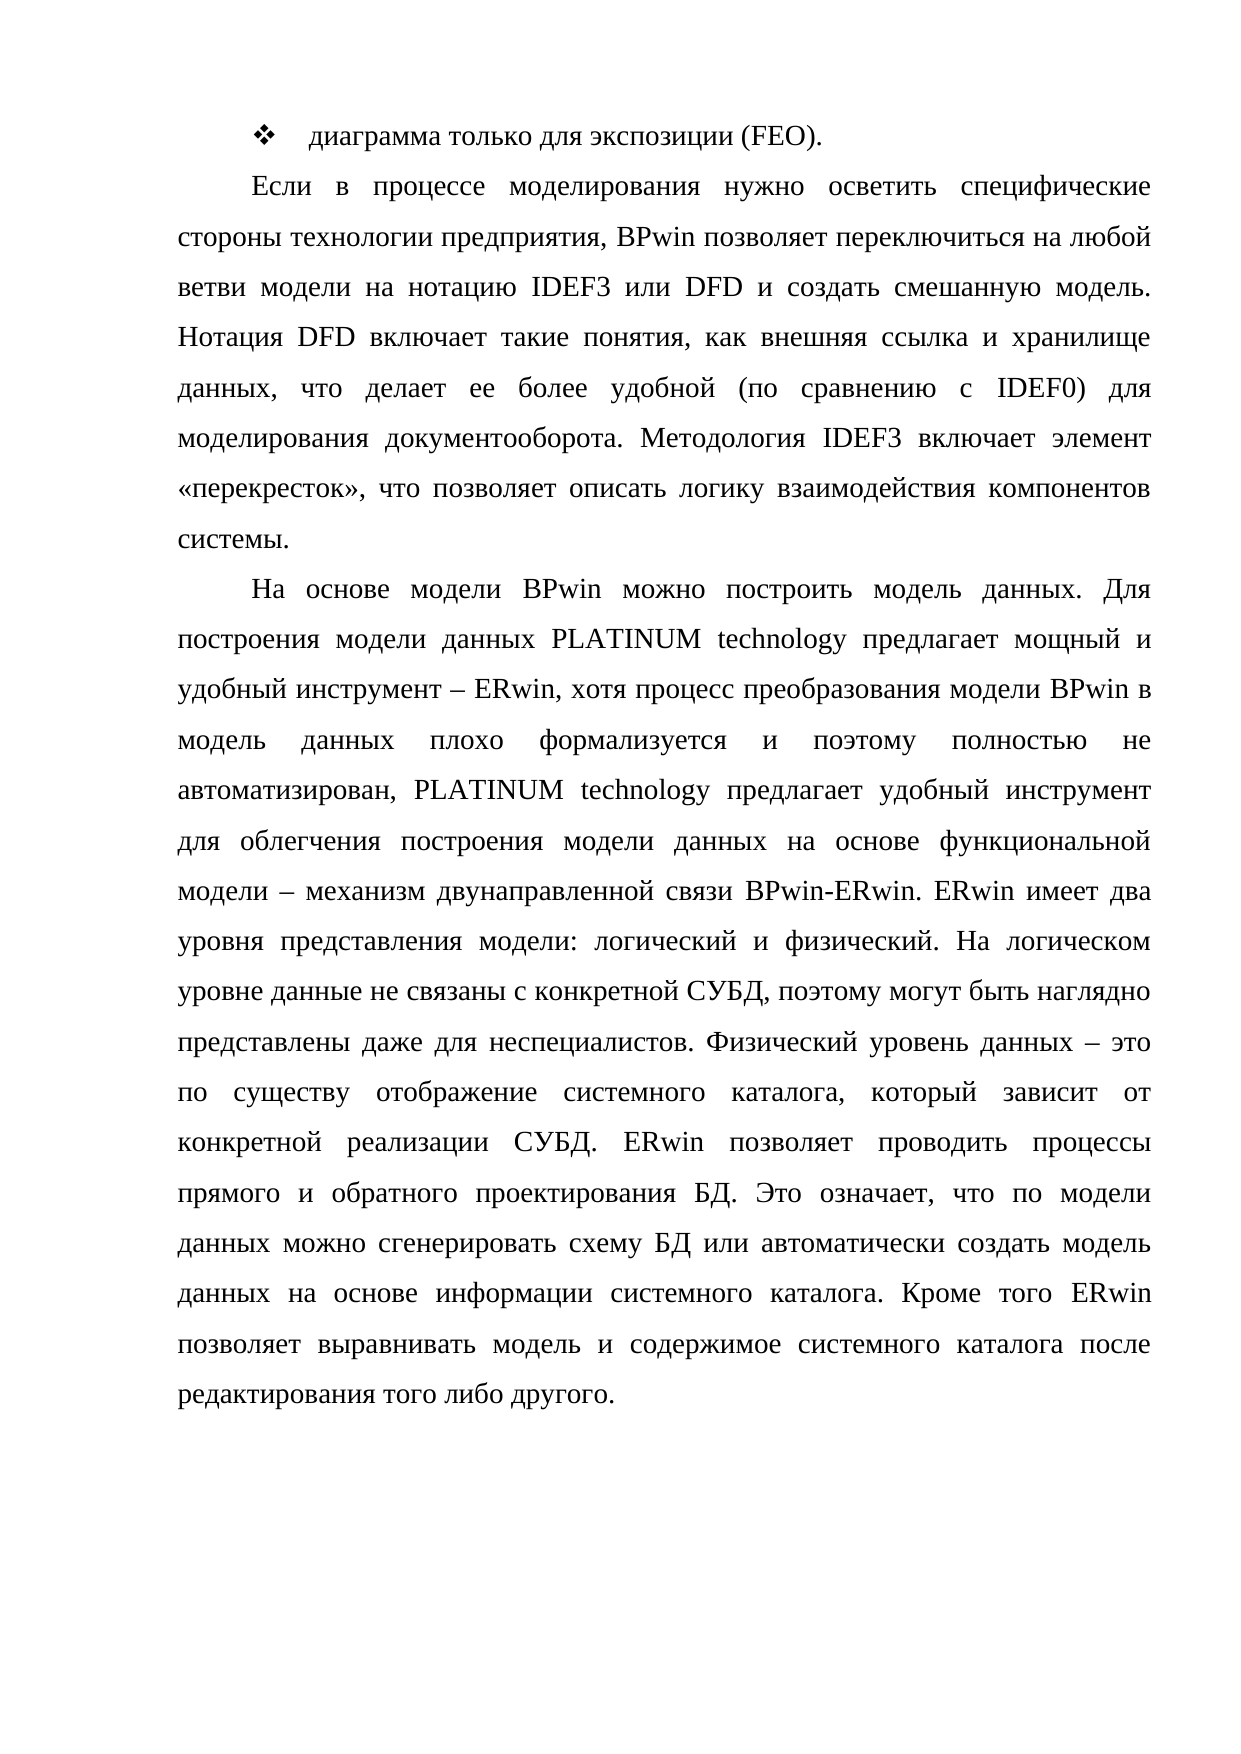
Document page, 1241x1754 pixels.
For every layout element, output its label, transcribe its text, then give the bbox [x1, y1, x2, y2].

list диаграмма только для экспозиции (FEO). [177, 118, 1152, 152]
text Если в процессе моделирования нужно осветить специфические стороны технологии предприятия, BPwin позволяет переключиться на любой ветви модели на нотацию IDEF3 или DFD и создать смешанную модель. Нотация DFD включает такие понятия, как внешняя ссылка и хранилище данных, что делает ее более удобной (по сравнению с IDEF0) для моделирования документооборота. Методология IDEF3 включает элемент «перекресток», что позволяет описать логику взаимодействия компонентов системы. [177, 168, 1152, 554]
text На основе модели BPwin можно построить модель данных. Для построения модели данных PLATINUM technology предлагает мощный и удобный инструмент – ERwin, хотя процесс преобразования модели BPwin в модель данных плохо формализуется и поэтому полностью не автоматизирован, PLATINUM technology предлагает удобный инструмент для облегчения построения модели данных на основе функциональной модели – механизм двунаправленной связи BPwin-ERwin. ERwin имеет два уровня представления модели: логический и физический. На логическом уровне данные не связаны с конкретной СУБД, поэтому могут быть наглядно представлены даже для неспециалистов. Физический уровень данных – это по существу отображение системного каталога, который зависит от конкретной реализации СУБД. ERwin позволяет проводить процессы прямого и обратного проектирования БД. Это означает, что по модели данных можно сгенерировать схему БД или автоматически создать модель данных на основе информации системного каталога. Кроме того ERwin позволяет выравнивать модель и содержимое системного каталога после редактирования того либо другого. [177, 571, 1152, 1409]
